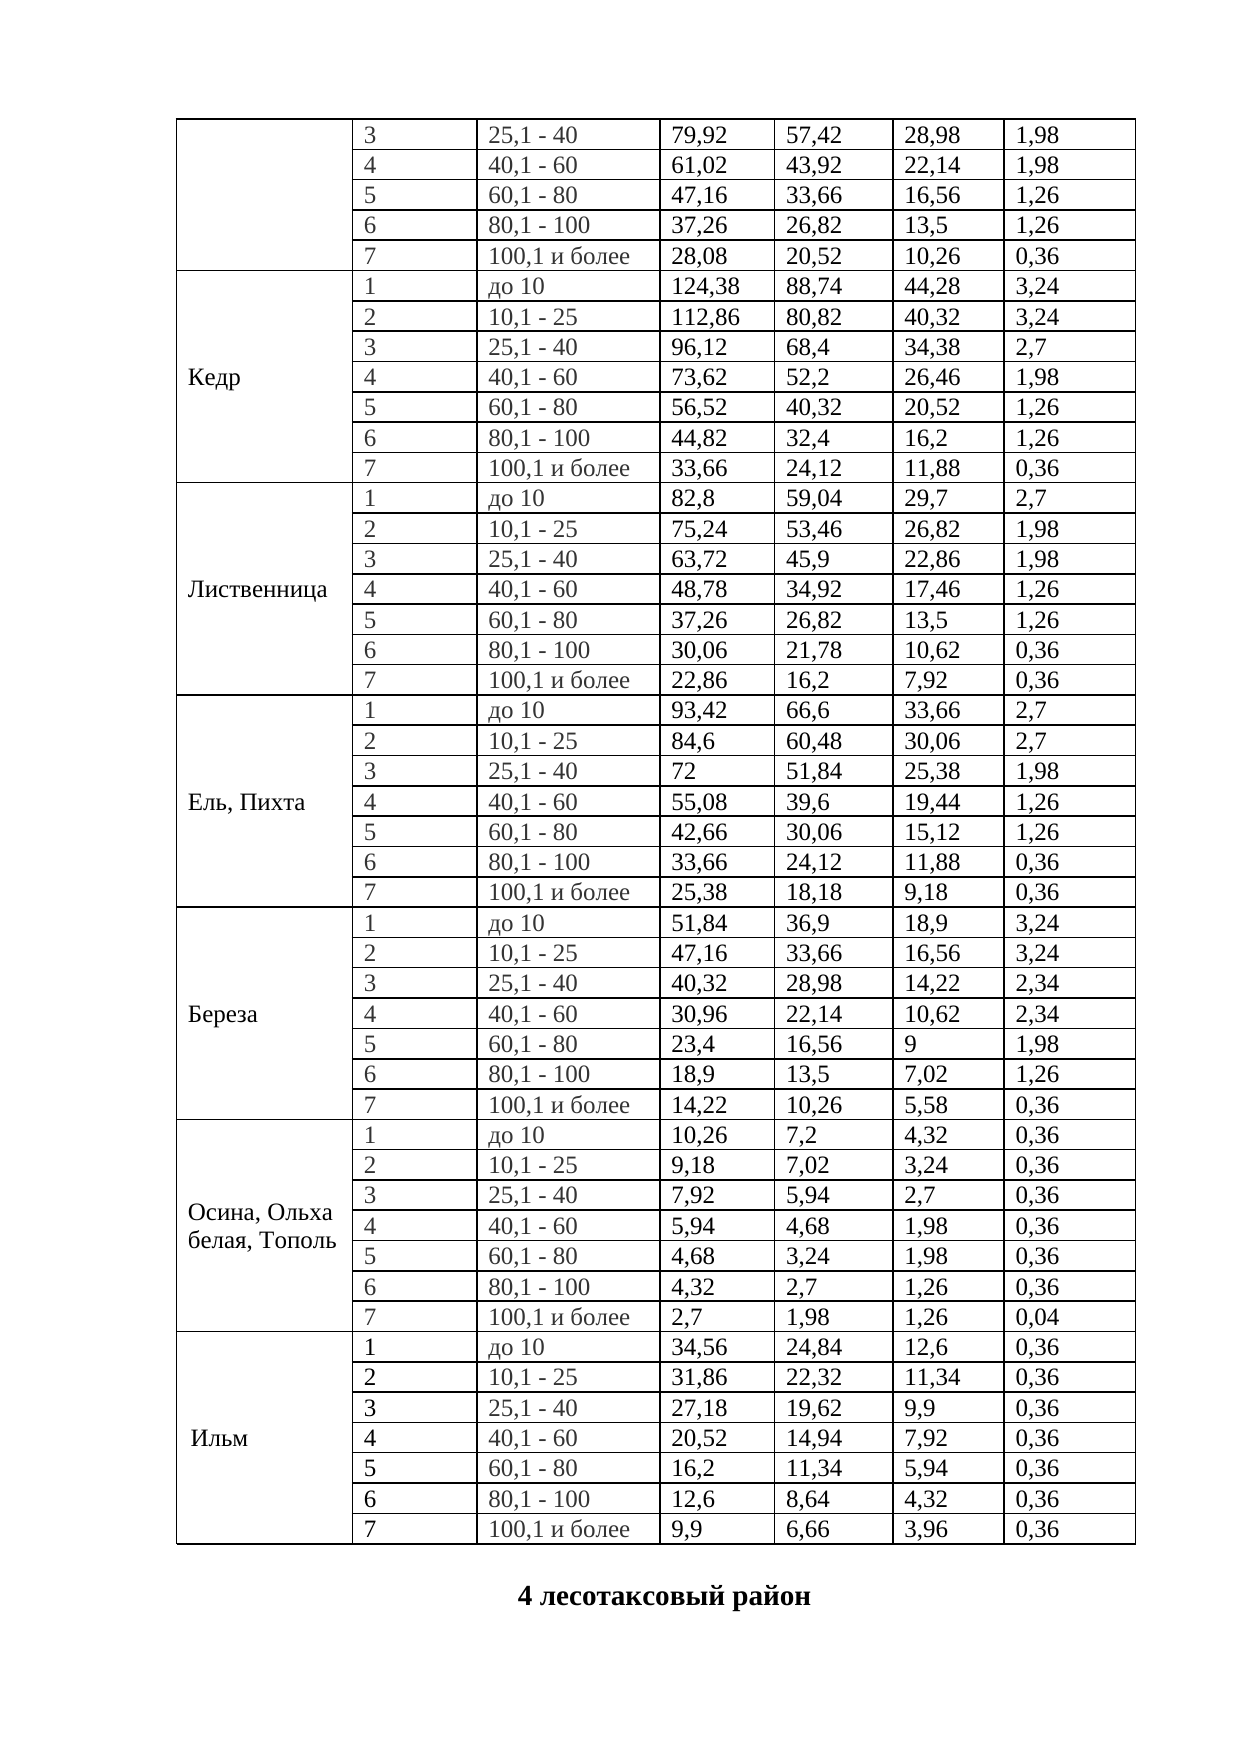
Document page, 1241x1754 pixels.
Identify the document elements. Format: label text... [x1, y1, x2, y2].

table_cell 3 [353, 544, 476, 573]
table_cell 1,26 [1005, 575, 1135, 603]
table_cell 11,34 [775, 1453, 892, 1482]
table_cell 7 [353, 878, 476, 906]
table_cell 6 [353, 1060, 476, 1088]
table_cell 10,1 - 25 [478, 302, 659, 330]
table_cell 40,1 - 60 [478, 362, 659, 391]
table_cell 2 [353, 302, 476, 330]
table_cell 24,12 [775, 847, 892, 876]
table_cell 22,14 [775, 999, 892, 1027]
table_cell 100,1 и более [478, 453, 659, 482]
table_cell 0,04 [1005, 1302, 1135, 1331]
table_cell 13,5 [775, 1060, 892, 1088]
table_cell 16,2 [661, 1453, 774, 1482]
table_cell 40,1 - 60 [478, 999, 659, 1027]
table_cell 30,96 [661, 999, 774, 1027]
table_cell 22,86 [661, 665, 774, 694]
table_cell 3 [353, 1393, 476, 1422]
table_cell 2,7 [894, 1181, 1003, 1209]
table_cell до 10 [478, 908, 659, 937]
table_cell 22,14 [894, 150, 1003, 179]
table_cell 40,1 - 60 [478, 150, 659, 179]
table_cell 0,36 [1005, 1363, 1135, 1391]
table_cell 4 [353, 1423, 476, 1452]
table_cell 14,22 [894, 968, 1003, 997]
table_cell 42,66 [661, 817, 774, 846]
table_cell 7 [353, 453, 476, 482]
table_cell 59,04 [775, 483, 892, 512]
table_cell 10,1 - 25 [478, 726, 659, 755]
table_cell 7,02 [775, 1150, 892, 1179]
table_cell 60,48 [775, 726, 892, 755]
table_cell 33,66 [775, 938, 892, 967]
table_cell 37,26 [661, 605, 774, 633]
table_cell 3 [353, 120, 476, 148]
table_cell 112,86 [661, 302, 774, 330]
table_cell 7 [353, 1514, 476, 1543]
table_cell 28,98 [894, 120, 1003, 148]
table_cell до 10 [478, 1332, 659, 1361]
table_cell 25,1 - 40 [478, 544, 659, 573]
table_cell 7,92 [894, 1423, 1003, 1452]
table_cell 5 [353, 180, 476, 209]
table_cell 80,82 [775, 302, 892, 330]
table_cell 1,26 [1005, 787, 1135, 815]
table_cell 7,92 [894, 665, 1003, 694]
table_cell 40,32 [661, 968, 774, 997]
table_cell 0,36 [1005, 1453, 1135, 1482]
table_cell 13,5 [894, 211, 1003, 239]
table_cell 0,36 [1005, 1211, 1135, 1240]
table_cell 5,94 [894, 1453, 1003, 1482]
table_cell 4,32 [894, 1484, 1003, 1512]
table_cell 60,1 - 80 [478, 817, 659, 846]
table_cell 20,52 [775, 241, 892, 270]
table_cell 40,1 - 60 [478, 575, 659, 603]
table_cell 9,9 [894, 1393, 1003, 1422]
table_cell 7,2 [775, 1120, 892, 1149]
table_cell 60,1 - 80 [478, 605, 659, 633]
table_cell 20,52 [661, 1423, 774, 1452]
table_cell 33,66 [894, 696, 1003, 724]
table_cell 4,32 [894, 1120, 1003, 1149]
table_cell 10,26 [775, 1090, 892, 1118]
table_cell 17,46 [894, 575, 1003, 603]
table_cell 4,68 [661, 1241, 774, 1270]
table_cell 23,4 [661, 1029, 774, 1058]
table_cell 80,1 - 100 [478, 423, 659, 452]
table_cell 2,34 [1005, 968, 1135, 997]
table_cell 11,88 [894, 847, 1003, 876]
table_cell 4,32 [661, 1272, 774, 1300]
table_cell 96,12 [661, 332, 774, 361]
table_cell 63,72 [661, 544, 774, 573]
table_cell 1,98 [1005, 544, 1135, 573]
table_cell 14,22 [661, 1090, 774, 1118]
table_cell 16,2 [894, 423, 1003, 452]
table_cell 31,86 [661, 1363, 774, 1391]
table_cell 80,1 - 100 [478, 847, 659, 876]
table_cell 2,7 [1005, 696, 1135, 724]
table_cell 6 [353, 211, 476, 239]
table_cell 26,82 [894, 514, 1003, 542]
table_cell 34,56 [661, 1332, 774, 1361]
table_cell 79,92 [661, 120, 774, 148]
table_cell 2 [353, 1150, 476, 1179]
table_cell 60,1 - 80 [478, 1241, 659, 1270]
table_cell 48,78 [661, 575, 774, 603]
table_cell 6 [353, 847, 476, 876]
table_cell 30,06 [775, 817, 892, 846]
table_cell 30,06 [894, 726, 1003, 755]
table_cell 25,1 - 40 [478, 756, 659, 785]
table_cell 1,98 [1005, 150, 1135, 179]
table_cell 27,18 [661, 1393, 774, 1422]
table_cell 100,1 и более [478, 1090, 659, 1118]
table_cell 24,84 [775, 1332, 892, 1361]
table_cell 10,62 [894, 635, 1003, 664]
table_cell 1,98 [1005, 756, 1135, 785]
table_cell 80,1 - 100 [478, 211, 659, 239]
table_cell 18,9 [661, 1060, 774, 1088]
table_cell 0,36 [1005, 847, 1135, 876]
table_cell 88,74 [775, 271, 892, 300]
table_cell 5 [353, 605, 476, 633]
table_cell 1 [353, 696, 476, 724]
table_cell 3,24 [894, 1150, 1003, 1179]
table_cell 6 [353, 635, 476, 664]
table_cell 60,1 - 80 [478, 1029, 659, 1058]
table_cell 21,78 [775, 635, 892, 664]
table_cell 7 [353, 1302, 476, 1331]
table_cell 1,26 [1005, 211, 1135, 239]
table_cell 51,84 [775, 756, 892, 785]
table_cell 0,36 [1005, 1514, 1135, 1543]
table_cell 4 [353, 150, 476, 179]
table_cell 4,68 [775, 1211, 892, 1240]
table_cell 11,88 [894, 453, 1003, 482]
table_cell 73,62 [661, 362, 774, 391]
table_cell 80,1 - 100 [478, 1484, 659, 1512]
table_cell 19,62 [775, 1393, 892, 1422]
table_cell 18,9 [894, 908, 1003, 937]
table_cell до 10 [478, 483, 659, 512]
table_cell 1 [353, 1332, 476, 1361]
table_cell 3,24 [1005, 938, 1135, 967]
table_cell 47,16 [661, 938, 774, 967]
table_cell 80,1 - 100 [478, 1272, 659, 1300]
table_cell 45,9 [775, 544, 892, 573]
table_cell 60,1 - 80 [478, 1453, 659, 1482]
table_cell 5 [353, 393, 476, 421]
table_cell 80,1 - 100 [478, 1060, 659, 1088]
table_cell 1,98 [1005, 362, 1135, 391]
table_cell 0,36 [1005, 1423, 1135, 1452]
table_cell 51,84 [661, 908, 774, 937]
table_cell Береза [177, 908, 352, 1118]
table_cell 0,36 [1005, 1332, 1135, 1361]
table_cell 12,6 [661, 1484, 774, 1512]
table_cell 0,36 [1005, 1484, 1135, 1512]
table_cell 40,1 - 60 [478, 1211, 659, 1240]
table_cell до 10 [478, 1120, 659, 1149]
table_cell 24,12 [775, 453, 892, 482]
table_cell 84,6 [661, 726, 774, 755]
table_cell 3,96 [894, 1514, 1003, 1543]
table_cell 40,32 [775, 393, 892, 421]
table_cell 40,1 - 60 [478, 787, 659, 815]
table_cell 20,52 [894, 393, 1003, 421]
table_cell 40,1 - 60 [478, 1423, 659, 1452]
table_cell 1,26 [1005, 180, 1135, 209]
table_cell 57,42 [775, 120, 892, 148]
table_cell 25,1 - 40 [478, 120, 659, 148]
table_cell 68,4 [775, 332, 892, 361]
table_cell 75,24 [661, 514, 774, 542]
table_cell 1,98 [894, 1211, 1003, 1240]
table_cell 10,26 [894, 241, 1003, 270]
table_cell 4 [353, 999, 476, 1027]
table_cell 1,26 [1005, 393, 1135, 421]
table_cell 14,94 [775, 1423, 892, 1452]
table_cell 25,38 [894, 756, 1003, 785]
table_cell до 10 [478, 271, 659, 300]
table_cell 2 [353, 938, 476, 967]
table_cell 47,16 [661, 180, 774, 209]
table_cell 7 [353, 1090, 476, 1118]
table_cell 26,82 [775, 211, 892, 239]
table_cell 9,18 [661, 1150, 774, 1179]
table_cell 1 [353, 483, 476, 512]
table_cell 1,98 [775, 1302, 892, 1331]
table_cell 37,26 [661, 211, 774, 239]
table_cell 5,94 [775, 1181, 892, 1209]
table_cell 60,1 - 80 [478, 180, 659, 209]
table_cell 80,1 - 100 [478, 635, 659, 664]
table_cell 6 [353, 1272, 476, 1300]
table_cell 5,94 [661, 1211, 774, 1240]
table_cell 3 [353, 756, 476, 785]
table_cell Ель, Пихта [177, 696, 352, 906]
table_cell 7 [353, 665, 476, 694]
table_cell 60,1 - 80 [478, 393, 659, 421]
table_cell 2,7 [775, 1272, 892, 1300]
table_cell 100,1 и более [478, 241, 659, 270]
table_cell 28,08 [661, 241, 774, 270]
table_cell 1 [353, 1120, 476, 1149]
table_cell 100,1 и более [478, 1514, 659, 1543]
table_cell 0,36 [1005, 1181, 1135, 1209]
table_cell 25,38 [661, 878, 774, 906]
table_cell Ильм [177, 1332, 352, 1543]
table_cell 5 [353, 1453, 476, 1482]
table_cell 1,26 [1005, 605, 1135, 633]
table_cell 18,18 [775, 878, 892, 906]
table_cell 15,12 [894, 817, 1003, 846]
table_cell 34,38 [894, 332, 1003, 361]
table_cell 22,32 [775, 1363, 892, 1391]
table_cell 2,34 [1005, 999, 1135, 1027]
table_cell 2,7 [1005, 726, 1135, 755]
table_cell 6,66 [775, 1514, 892, 1543]
table_cell Лиственница [177, 483, 352, 694]
table_cell 19,44 [894, 787, 1003, 815]
table_cell 2 [353, 514, 476, 542]
table_cell 53,46 [775, 514, 892, 542]
table_cell 1 [353, 908, 476, 937]
table_cell 1,98 [1005, 514, 1135, 542]
table_cell 66,6 [775, 696, 892, 724]
table_cell 0,36 [1005, 1150, 1135, 1179]
table_cell 12,6 [894, 1332, 1003, 1361]
table_cell 1,26 [894, 1302, 1003, 1331]
table_cell 61,02 [661, 150, 774, 179]
table_cell 2 [353, 726, 476, 755]
table_cell 55,08 [661, 787, 774, 815]
table_cell 3 [353, 1181, 476, 1209]
table_cell 1,98 [1005, 1029, 1135, 1058]
table_cell 1,26 [1005, 423, 1135, 452]
table_cell 5 [353, 1241, 476, 1270]
table_cell 8,64 [775, 1484, 892, 1512]
table_cell 3 [353, 968, 476, 997]
table_cell 1,98 [894, 1241, 1003, 1270]
table_cell 9,9 [661, 1514, 774, 1543]
table_cell 30,06 [661, 635, 774, 664]
table_cell 124,38 [661, 271, 774, 300]
table_cell 6 [353, 1484, 476, 1512]
table_cell 0,36 [1005, 1241, 1135, 1270]
table_cell 100,1 и более [478, 1302, 659, 1331]
table_cell 10,1 - 25 [478, 938, 659, 967]
table_cell Кедр [177, 271, 352, 482]
table_cell 4 [353, 575, 476, 603]
table_cell 10,26 [661, 1120, 774, 1149]
table_cell 34,92 [775, 575, 892, 603]
table_cell 1 [353, 271, 476, 300]
table_cell 5,58 [894, 1090, 1003, 1118]
table_cell 10,1 - 25 [478, 1363, 659, 1391]
table_cell 7 [353, 241, 476, 270]
table_cell 44,82 [661, 423, 774, 452]
table_cell 10,62 [894, 999, 1003, 1027]
table_cell 72 [661, 756, 774, 785]
table_cell 25,1 - 40 [478, 1393, 659, 1422]
table_cell 36,9 [775, 908, 892, 937]
table_cell Осина, Ольха белая, Тополь [177, 1120, 352, 1331]
table_cell 16,56 [775, 1029, 892, 1058]
table_cell 32,4 [775, 423, 892, 452]
table_cell 26,46 [894, 362, 1003, 391]
table_cell 2,7 [1005, 332, 1135, 361]
table_cell 11,34 [894, 1363, 1003, 1391]
table_cell 0,36 [1005, 878, 1135, 906]
table_cell 82,8 [661, 483, 774, 512]
table_cell 28,98 [775, 968, 892, 997]
table_cell 29,7 [894, 483, 1003, 512]
table_cell 0,36 [1005, 1120, 1135, 1149]
table_cell 16,56 [894, 180, 1003, 209]
table_cell 10,1 - 25 [478, 514, 659, 542]
table_cell 16,56 [894, 938, 1003, 967]
table_cell 44,28 [894, 271, 1003, 300]
table_cell 25,1 - 40 [478, 1181, 659, 1209]
table_cell 3,24 [1005, 271, 1135, 300]
table_cell 0,36 [1005, 241, 1135, 270]
table_cell 25,1 - 40 [478, 332, 659, 361]
table_cell 2,7 [1005, 483, 1135, 512]
table_cell 43,92 [775, 150, 892, 179]
table_cell 93,42 [661, 696, 774, 724]
table_cell 52,2 [775, 362, 892, 391]
table_cell 100,1 и более [478, 878, 659, 906]
table_cell 9 [894, 1029, 1003, 1058]
table_cell 26,82 [775, 605, 892, 633]
table_cell 56,52 [661, 393, 774, 421]
table_cell 9,18 [894, 878, 1003, 906]
table_cell 4 [353, 787, 476, 815]
table_cell 7,92 [661, 1181, 774, 1209]
table_cell 0,36 [1005, 1393, 1135, 1422]
table_cell 33,66 [661, 453, 774, 482]
table_cell 22,86 [894, 544, 1003, 573]
table_cell 0,36 [1005, 635, 1135, 664]
table_cell 10,1 - 25 [478, 1150, 659, 1179]
table_cell 0,36 [1005, 453, 1135, 482]
table_cell 7,02 [894, 1060, 1003, 1088]
table_cell 1,26 [894, 1272, 1003, 1300]
text 4 лесотаксовый район [177, 1578, 1152, 1611]
table_cell 5 [353, 817, 476, 846]
table_cell 3,24 [1005, 302, 1135, 330]
table_cell 100,1 и более [478, 665, 659, 694]
table_cell 0,36 [1005, 1090, 1135, 1118]
table_cell 39,6 [775, 787, 892, 815]
table_cell 33,66 [775, 180, 892, 209]
table_cell 6 [353, 423, 476, 452]
table_cell 2,7 [661, 1302, 774, 1331]
table_cell 3,24 [775, 1241, 892, 1270]
table_cell 25,1 - 40 [478, 968, 659, 997]
table_cell 3 [353, 332, 476, 361]
table_cell 2 [353, 1363, 476, 1391]
table_cell 0,36 [1005, 665, 1135, 694]
table_cell 1,26 [1005, 1060, 1135, 1088]
table_cell 40,32 [894, 302, 1003, 330]
table_cell 13,5 [894, 605, 1003, 633]
table_cell 16,2 [775, 665, 892, 694]
table_cell до 10 [478, 696, 659, 724]
table_cell 1,26 [1005, 817, 1135, 846]
table_cell 1,98 [1005, 120, 1135, 148]
table_cell 4 [353, 1211, 476, 1240]
table_cell 0,36 [1005, 1272, 1135, 1300]
table_cell 3,24 [1005, 908, 1135, 937]
table_cell 4 [353, 362, 476, 391]
table_cell 5 [353, 1029, 476, 1058]
table_cell 33,66 [661, 847, 774, 876]
